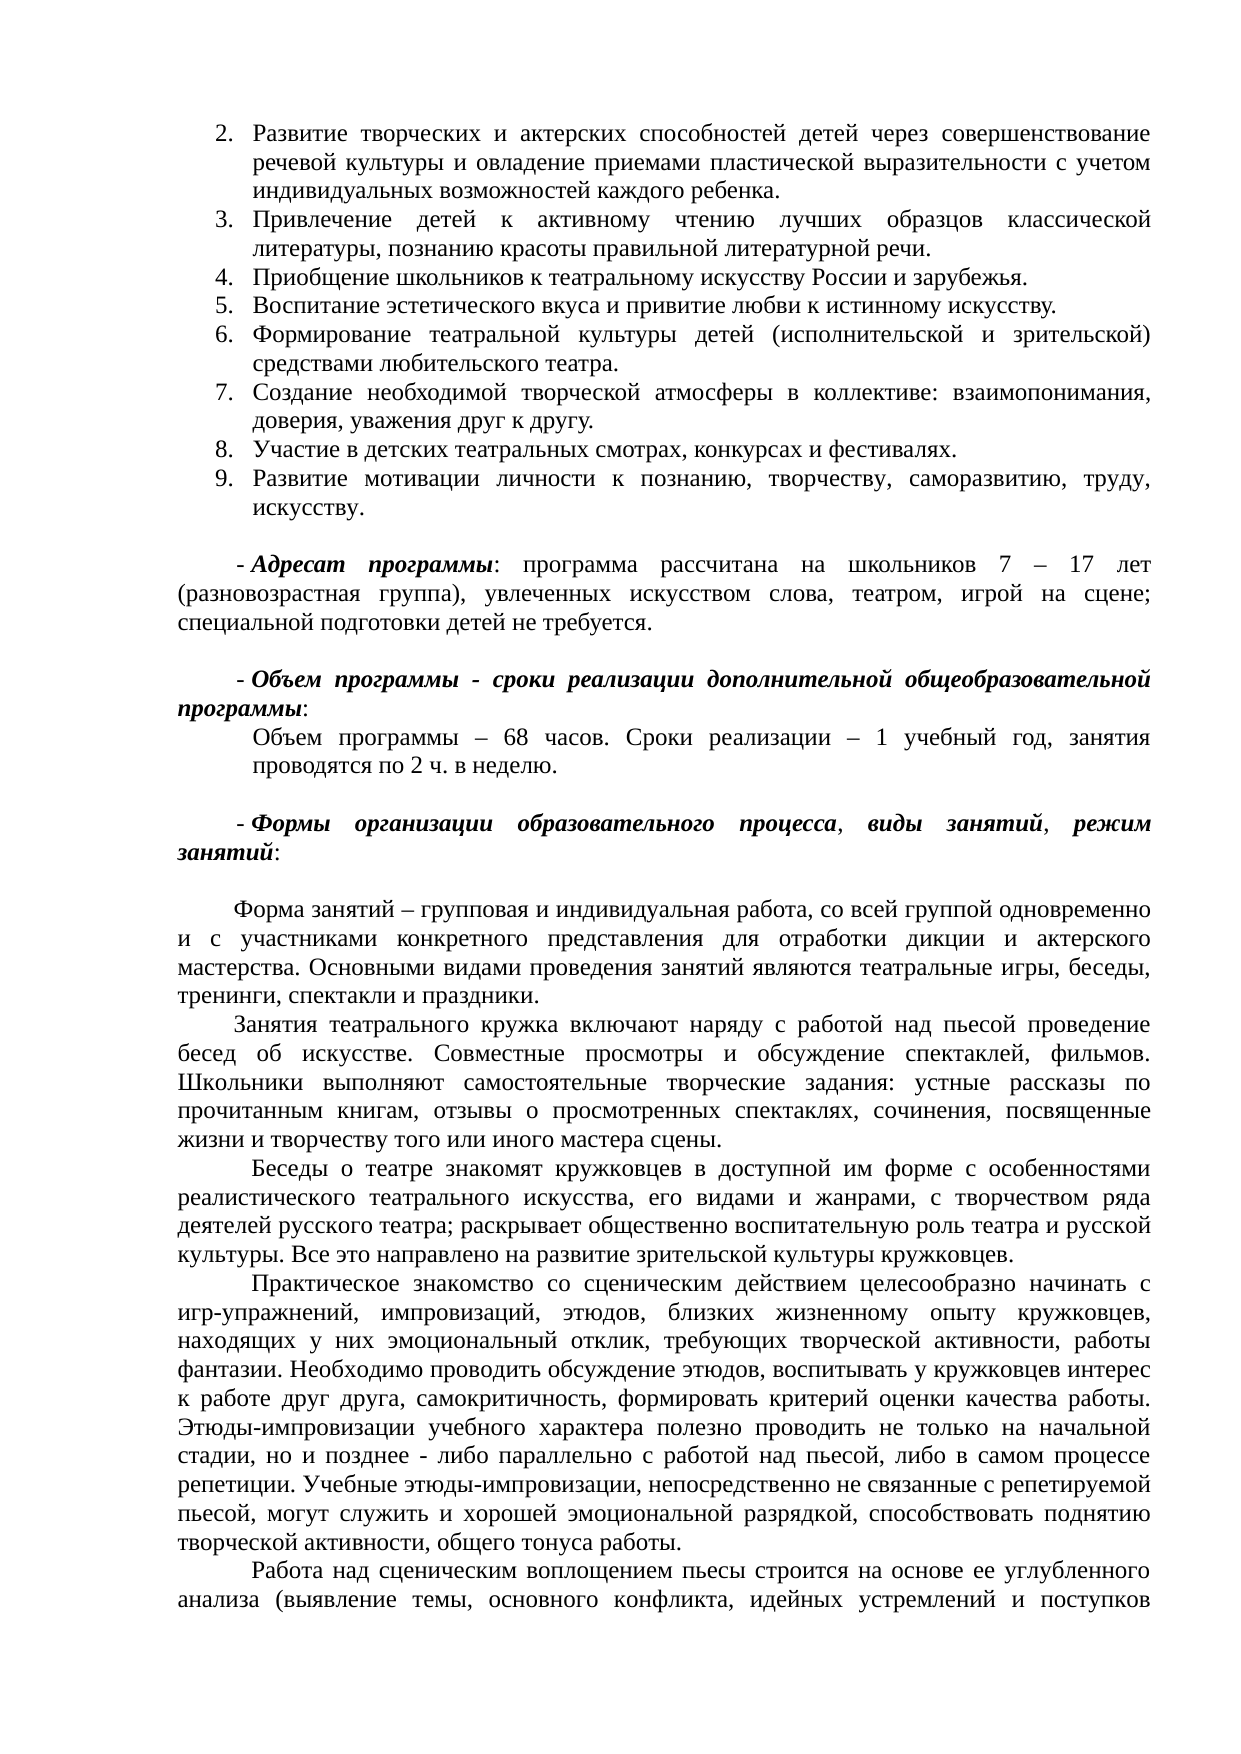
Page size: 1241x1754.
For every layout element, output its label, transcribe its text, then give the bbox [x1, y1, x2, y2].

list Привлечение детей к активному чтению лучших образцов классической литературы, познанию красоты правильной литературной речи. [215, 204, 1152, 262]
list Воспитание эстетического вкуса и привитие любви к истинному искусству. [215, 291, 1152, 319]
list Развитие творческих и актерских способностей детей через совершенствование речевой культуры и овладение приемами пластической выразительности с учетом индивидуальных возможностей каждого ребенка. [215, 118, 1152, 204]
text Практическое знакомство со сценическим действием целесообразно начинать с игр-упражнений, импровизаций, этюдов, близких жизненному опыту кружковцев, находящих у них эмоциональный отклик, требующих творческой активности, работы фантазии. Необходимо проводить обсуждение этюдов, воспитывать у кружковцев интерес к работе друг друга, самокритичность, формировать критерий оценки качества работы. Этюды-импровизации учебного характера полезно проводить не только на начальной стадии, но и позднее - либо параллельно с работой над пьесой, либо в самом процессе репетиции. Учебные этюды-импровизации, непосредственно не связанные с репетируемой пьесой, могут служить и хорошей эмоциональной разрядкой, способствовать поднятию творческой активности, общего тонуса работы. [177, 1268, 1152, 1556]
list Адресат программы: программа рассчитана на школьников 7 – 17 лет (разновозрастная группа), увлеченных искусством слова, театром, игрой на сцене; специальной подготовки детей не требуется. [177, 549, 1152, 636]
text Беседы о театре знакомят кружковцев в доступной им форме с особенностями реалистического театрального искусства, его видами и жанрами, с творчеством ряда деятелей русского театра; раскрывает общественно воспитательную роль театра и русской культуры. Все это направлено на развитие зрительской культуры кружковцев. [177, 1153, 1152, 1268]
list Формирование театральной культуры детей (исполнительской и зрительской) средствами любительского театра. [215, 319, 1152, 377]
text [177, 1556, 1152, 1613]
list Создание необходимой творческой атмосферы в коллективе: взаимопонимания, доверия, уважения друг к другу. [215, 377, 1152, 434]
list Приобщение школьников к театральному искусству России и зарубежья. [215, 262, 1152, 291]
list Формы организации образовательного процесса, виды занятий, режим занятий: [177, 808, 1152, 866]
list Объем программы - сроки реализации дополнительной общеобразовательной программы: [177, 664, 1152, 722]
text Форма занятий – групповая и индивидуальная работа, со всей группой одновременно и с участниками конкретного представления для отработки дикции и актерского мастерства. Основными видами проведения занятий являются театральные игры, беседы, тренинги, спектакли и праздники. [177, 894, 1152, 1009]
list Развитие мотивации личности к познанию, творчеству, саморазвитию, труду, искусству. [215, 463, 1152, 521]
list Объем программы – 68 часов. Сроки реализации – 1 учебный год, занятия проводятся по 2 ч. в неделю. [252, 722, 1152, 779]
text Занятия театрального кружка включают наряду с работой над пьесой проведение бесед об искусстве. Совместные просмотры и обсуждение спектаклей, фильмов. Школьники выполняют самостоятельные творческие задания: устные рассказы по прочитанным книгам, отзывы о просмотренных спектаклях, сочинения, посвященные жизни и творчеству того или иного мастера сцены. [177, 1009, 1152, 1153]
list Участие в детских театральных смотрах, конкурсах и фестивалях. [215, 434, 1152, 463]
